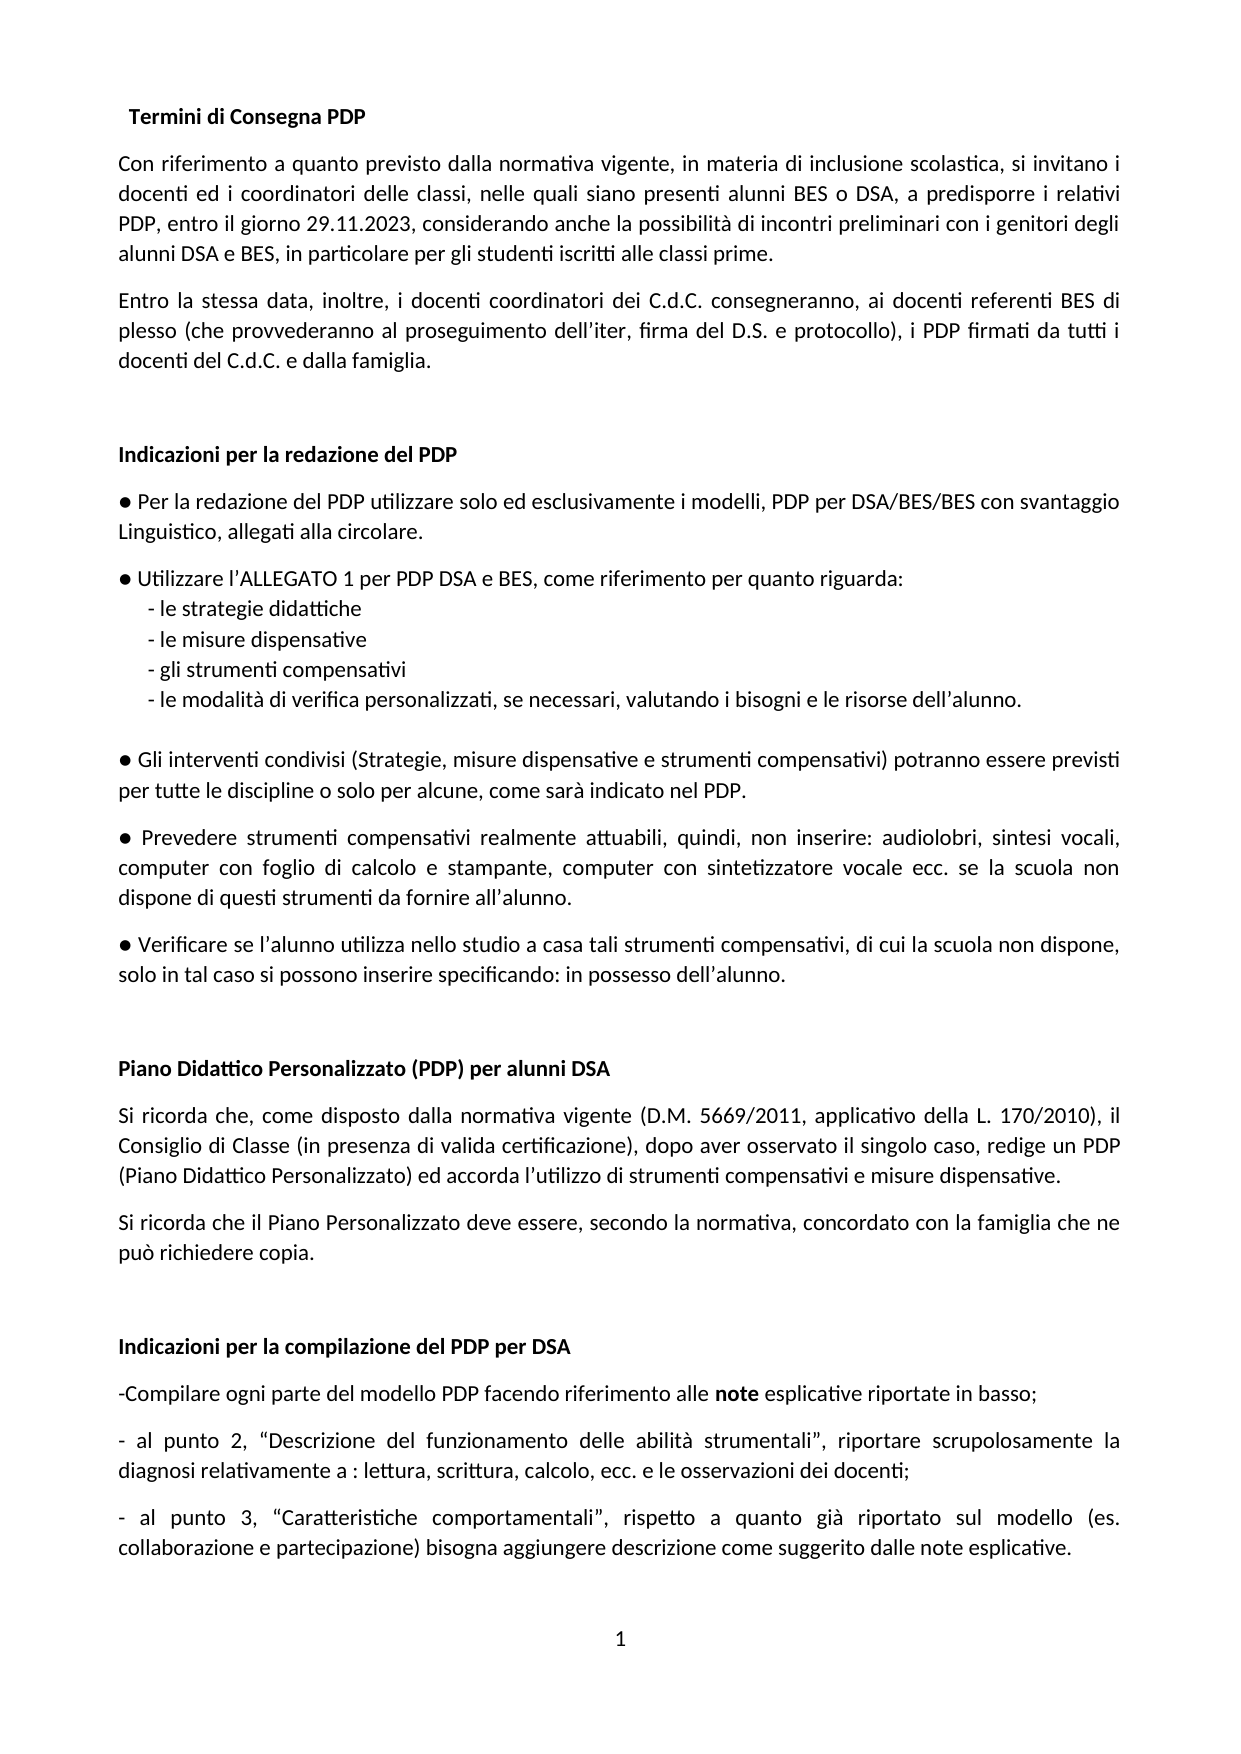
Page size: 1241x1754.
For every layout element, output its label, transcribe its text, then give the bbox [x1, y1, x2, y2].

text ● Prevedere strumenti compensativi realmente attuabili, quindi, non inserire: audiolobri, sintesi vocali, computer con foglio di calcolo e stampante, computer con sintetizzatore vocale ecc. se la scuola non dispone di questi strumenti da fornire all’alunno. [118, 823, 1122, 911]
text - al punto 3, “Caratteristiche comportamentali”, rispetto a quanto già riportato sul modello (es. collaborazione e partecipazione) bisogna aggiungere descrizione come suggerito dalle note esplicative. [118, 1503, 1122, 1561]
text - le misure dispensative [148, 625, 1122, 653]
text ● Utilizzare l’ALLEGATO 1 per PDP DSA e BES, come riferimento per quanto riguarda: [118, 564, 1122, 592]
text ● Verificare se l’alunno utilizza nello studio a casa tali strumenti compensativi, di cui la scuola non dispone, solo in tal caso si possono inserire specificando: in possesso dell’alunno. [118, 930, 1122, 988]
text Indicazioni per la redazione del PDP [118, 440, 1122, 468]
text -Compilare ogni parte del modello PDP facendo riferimento alle note esplicative riportate in basso; [118, 1379, 1122, 1407]
text Si ricorda che il Piano Personalizzato deve essere, secondo la normativa, concordato con la famiglia che ne può richiedere copia. [118, 1208, 1122, 1266]
text - le modalità di verifica personalizzati, se necessari, valutando i bisogni e le risorse dell’alunno. [148, 685, 1122, 713]
text Piano Didattico Personalizzato (PDP) per alunni DSA [118, 1054, 1122, 1082]
text - al punto 2, “Descrizione del funzionamento delle abilità strumentali”, riportare scrupolosamente la diagnosi relativamente a : lettura, scrittura, calcolo, ecc. e le osservazioni dei docenti; [118, 1426, 1122, 1484]
text Indicazioni per la compilazione del PDP per DSA [118, 1332, 1122, 1360]
text ● Per la redazione del PDP utilizzare solo ed esclusivamente i modelli, PDP per DSA/BES/BES con svantaggio Linguistico, allegati alla circolare. [118, 487, 1122, 545]
text Termini di Consegna PDP [118, 102, 1122, 130]
text ● Gli interventi condivisi (Strategie, misure dispensative e strumenti compensativi) potranno essere previsti per tutte le discipline o solo per alcune, come sarà indicato nel PDP. [118, 746, 1122, 804]
text Entro la stessa data, inoltre, i docenti coordinatori dei C.d.C. consegneranno, ai docenti referenti BES di plesso (che provvederanno al proseguimento dell’iter, firma del D.S. e protocollo), i PDP firmati da tutti i docenti del C.d.C. e dalla famiglia. [118, 286, 1122, 374]
text Si ricorda che, come disposto dalla normativa vigente (D.M. 5669/2011, applicativo della L. 170/2010), il Consiglio di Classe (in presenza di valida certificazione), dopo aver osservato il singolo caso, redige un PDP (Piano Didattico Personalizzato) ed accorda l’utilizzo di strumenti compensativi e misure dispensative. [118, 1101, 1122, 1189]
text - gli strumenti compensativi [148, 655, 1122, 683]
text - le strategie didattiche [148, 594, 1122, 622]
text Con riferimento a quanto previsto dalla normativa vigente, in materia di inclusione scolastica, si invitano i docenti ed i coordinatori delle classi, nelle quali siano presenti alunni BES o DSA, a predisporre i relativi PDP, entro il giorno 29.11.2023, considerando anche la possibilità di incontri preliminari con i genitori degli alunni DSA e BES, in particolare per gli studenti iscritti alle classi prime. [118, 149, 1122, 267]
